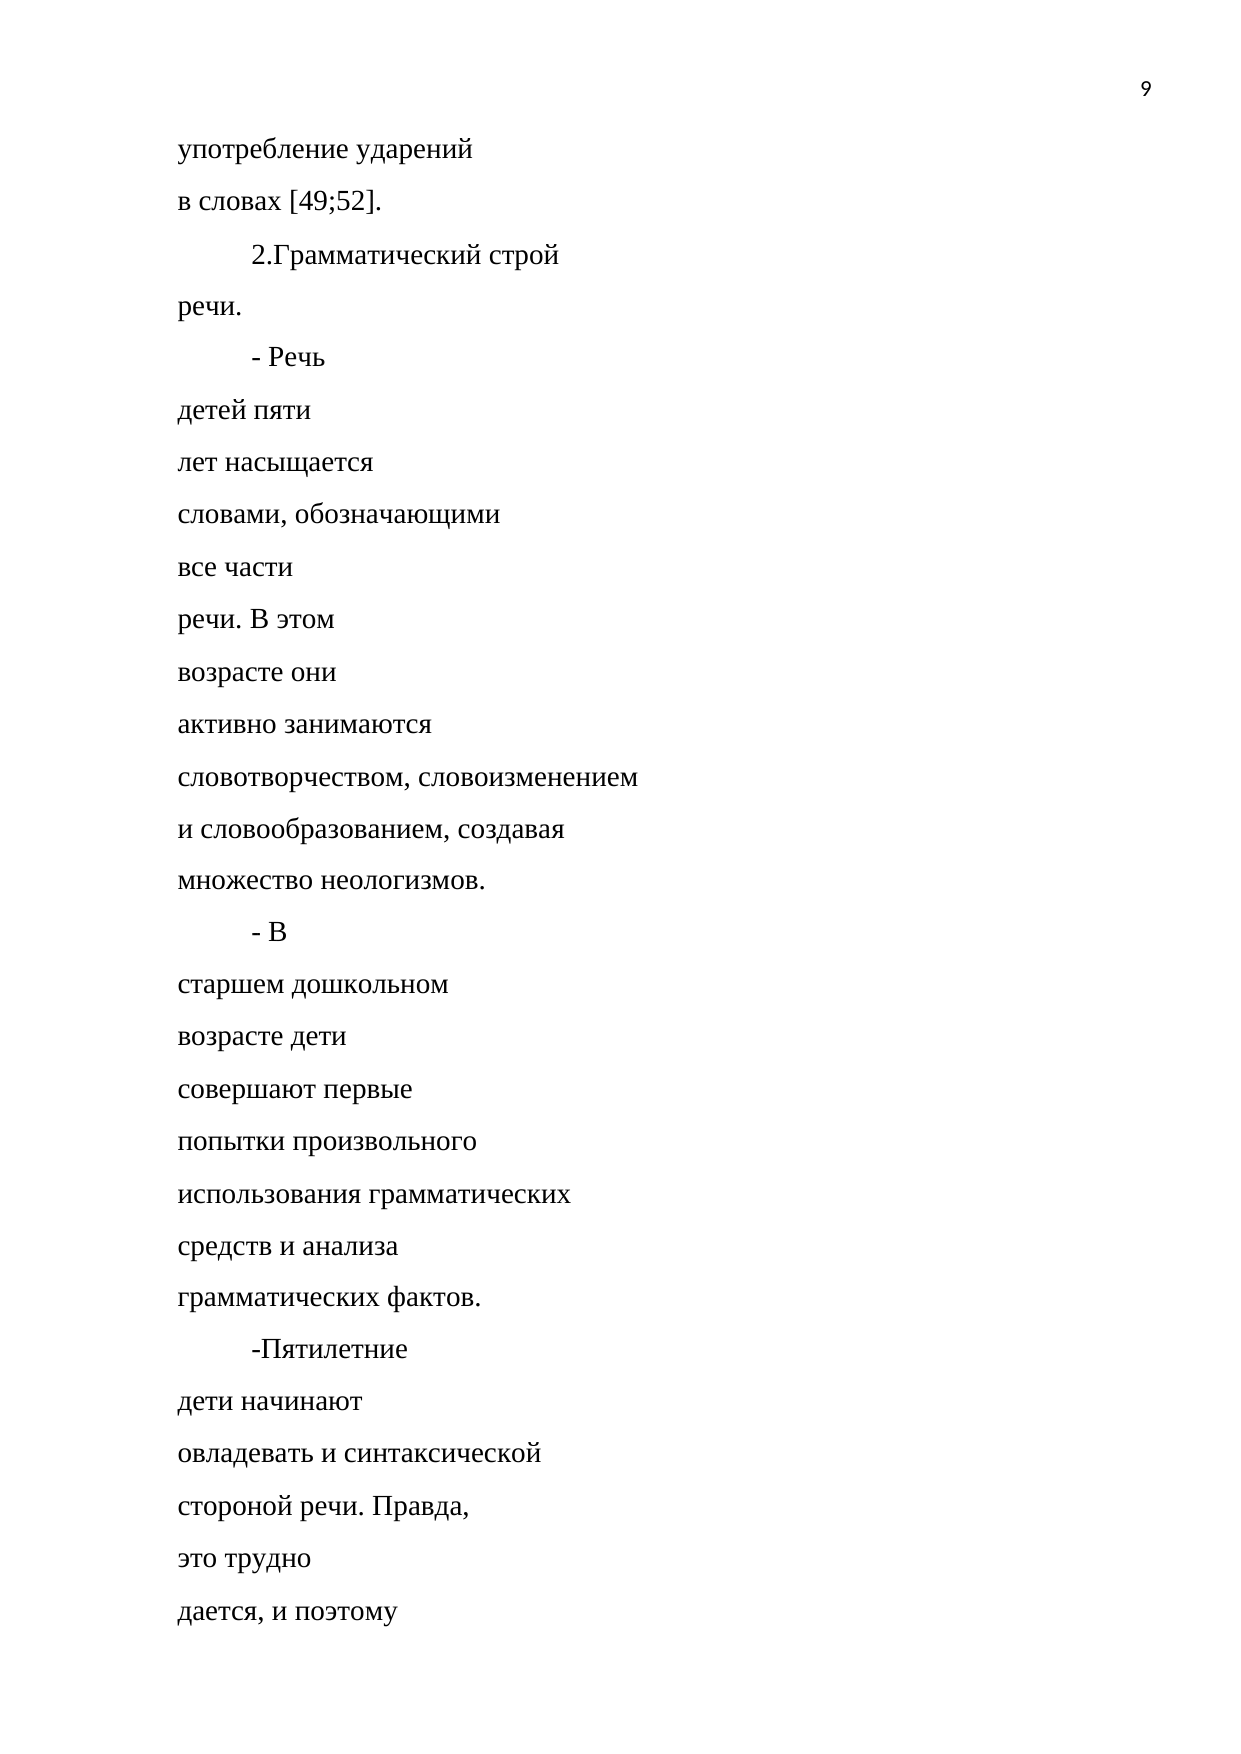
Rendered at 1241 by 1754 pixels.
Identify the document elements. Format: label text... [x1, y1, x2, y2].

text - Речь усмотрению детей пяти теоретическое лет насыщается дети словами, обозначающими именно все части жизненных речи. В этом структуры возрасте они развитие активно занимаются многие словотворчеством, словоизменением пропуски и словообразованием, создавая невозможность множество неологизмов. [177, 338, 1152, 896]
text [177, 130, 1152, 218]
text 2.Грамматический строй звуки речи. [177, 236, 1152, 322]
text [177, 1330, 1152, 1627]
text - В образования старшем дошкольном остановимся возрасте дети также совершают первые общения попытки произвольного помощи использования грамматических пополнение средств и анализа слогов грамматических фактов. [177, 913, 1152, 1313]
